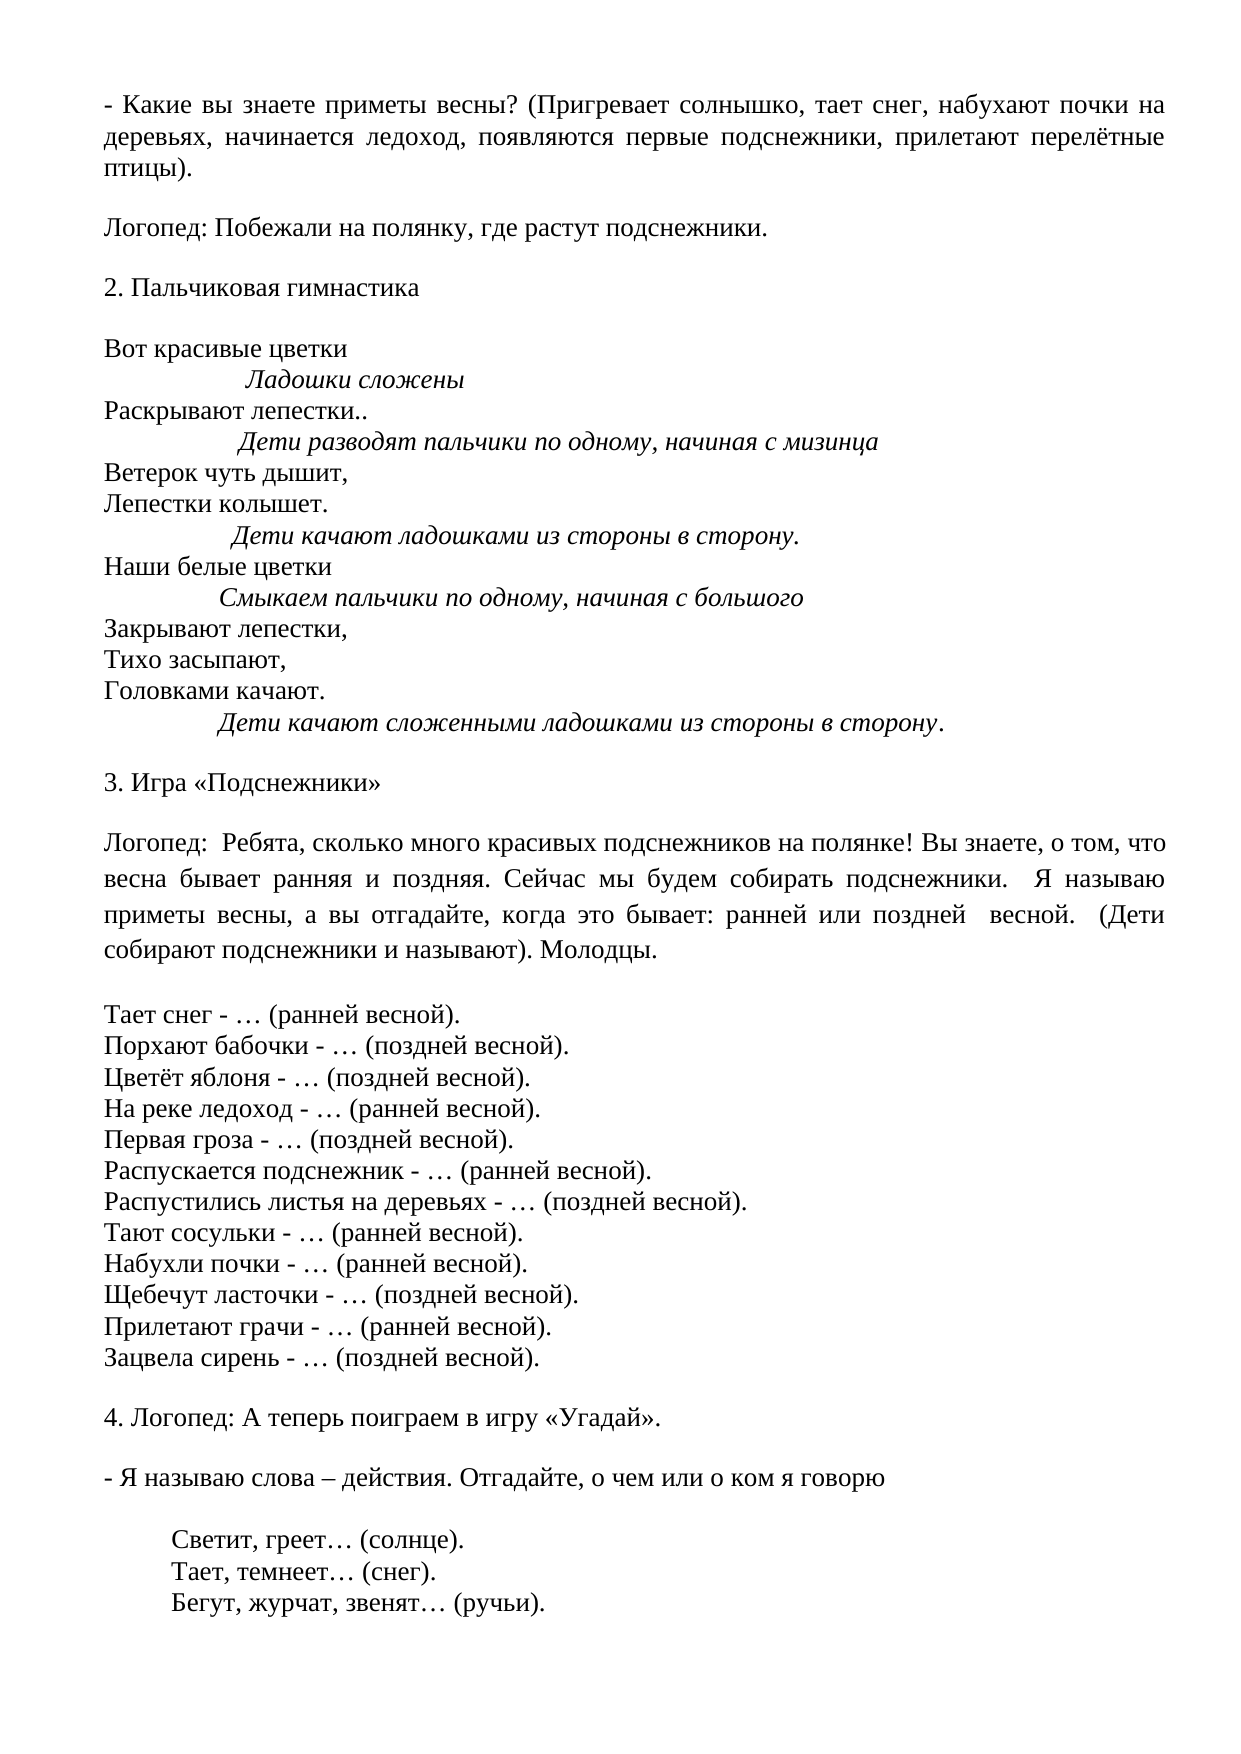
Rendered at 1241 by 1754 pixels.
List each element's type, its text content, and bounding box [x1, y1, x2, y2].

text 3. Игра «Подснежники» [103, 766, 1167, 797]
text - Я называю слова – действия. Отгадайте, о чем или о ком я говорю [103, 1462, 1167, 1493]
text Тает, темнеет… (снег). [103, 1555, 1167, 1586]
text Тает снег - … (ранней весной). [103, 998, 1167, 1029]
text Зацвела сирень - … (поздней весной). [103, 1341, 1167, 1372]
text Прилетают грачи - … (ранней весной). [103, 1310, 1167, 1341]
text Цветёт яблоня - … (поздней весной). [103, 1061, 1167, 1092]
text Набухли почки - … (ранней весной). [103, 1247, 1167, 1279]
text Первая гроза - … (поздней весной). [103, 1123, 1167, 1154]
text Логопед: Ребята, сколько много красивых подснежников на полянке! Вы знаете, о том, что весна бывает ранняя и поздняя. Сейчас мы будем собирать подснежники. Я называю приметы весны, а вы отгадайте, когда это бывает: ранней или поздней весной. (Дети собирают подснежники и называют). Молодцы. [103, 826, 1167, 964]
text Бегут, журчат, звенят… (ручьи). [103, 1586, 1167, 1617]
text Светит, греет… (солнце). [103, 1522, 1167, 1555]
text Логопед: Побежали на полянку, где растут подснежники. [103, 211, 1167, 242]
text Дети разводят пальчики по одному, начиная с мизинца [103, 425, 1167, 456]
text Закрывают лепестки, Тихо засыпают, Головками качают. Дети качают сложенными ладошками из стороны в сторону. [103, 612, 1167, 737]
text Наши белые цветки Смыкаем пальчики по одному, начиная с большого [103, 550, 1167, 612]
text Тают сосульки - … (ранней весной). [103, 1216, 1167, 1247]
text - Какие вы знаете приметы весны? (Пригревает солнышко, тает снег, набухают почки на деревьях, начинается ледоход, появляются первые подснежники, прилетают перелётные птицы). [103, 89, 1167, 182]
text Распускается подснежник - … (ранней весной). [103, 1154, 1167, 1185]
text Раскрывают лепестки.. [103, 394, 1167, 425]
text Щебечут ласточки - … (поздней весной). [103, 1279, 1167, 1310]
text 2. Пальчиковая гимнастика [103, 272, 1167, 303]
text Порхают бабочки - … (поздней весной). [103, 1029, 1167, 1061]
text На реке ледоход - … (ранней весной). [103, 1092, 1167, 1123]
text Ладошки сложены [103, 363, 1167, 394]
text 4. Логопед: А теперь поиграем в игру «Угадай». [103, 1401, 1167, 1432]
text Распустились листья на деревьях - … (поздней весной). [103, 1185, 1167, 1216]
text Ветерок чуть дышит, Лепестки колышет. Дети качают ладошками из стороны в сторону. [103, 456, 1167, 550]
text Вот красивые цветки [103, 332, 1167, 363]
